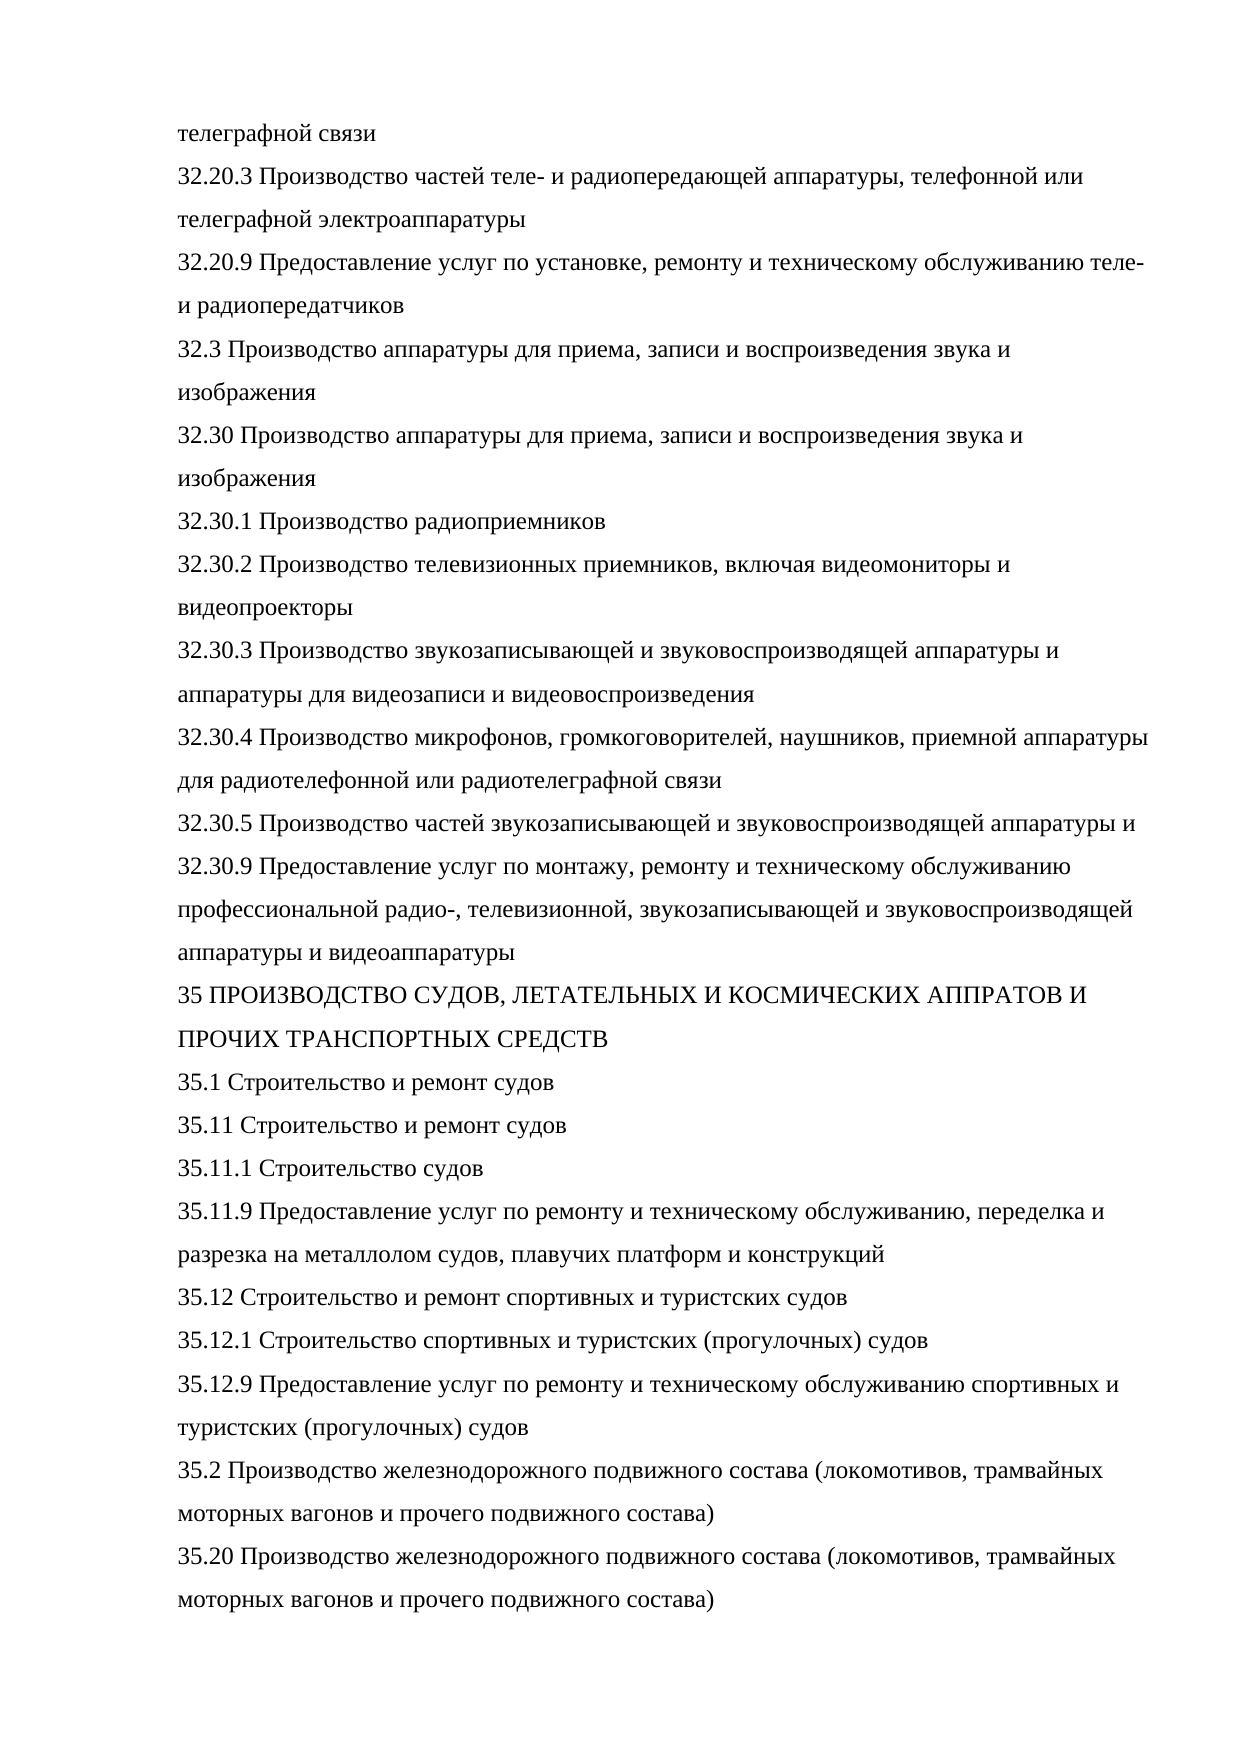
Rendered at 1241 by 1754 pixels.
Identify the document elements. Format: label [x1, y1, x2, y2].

text [177, 118, 1152, 1613]
